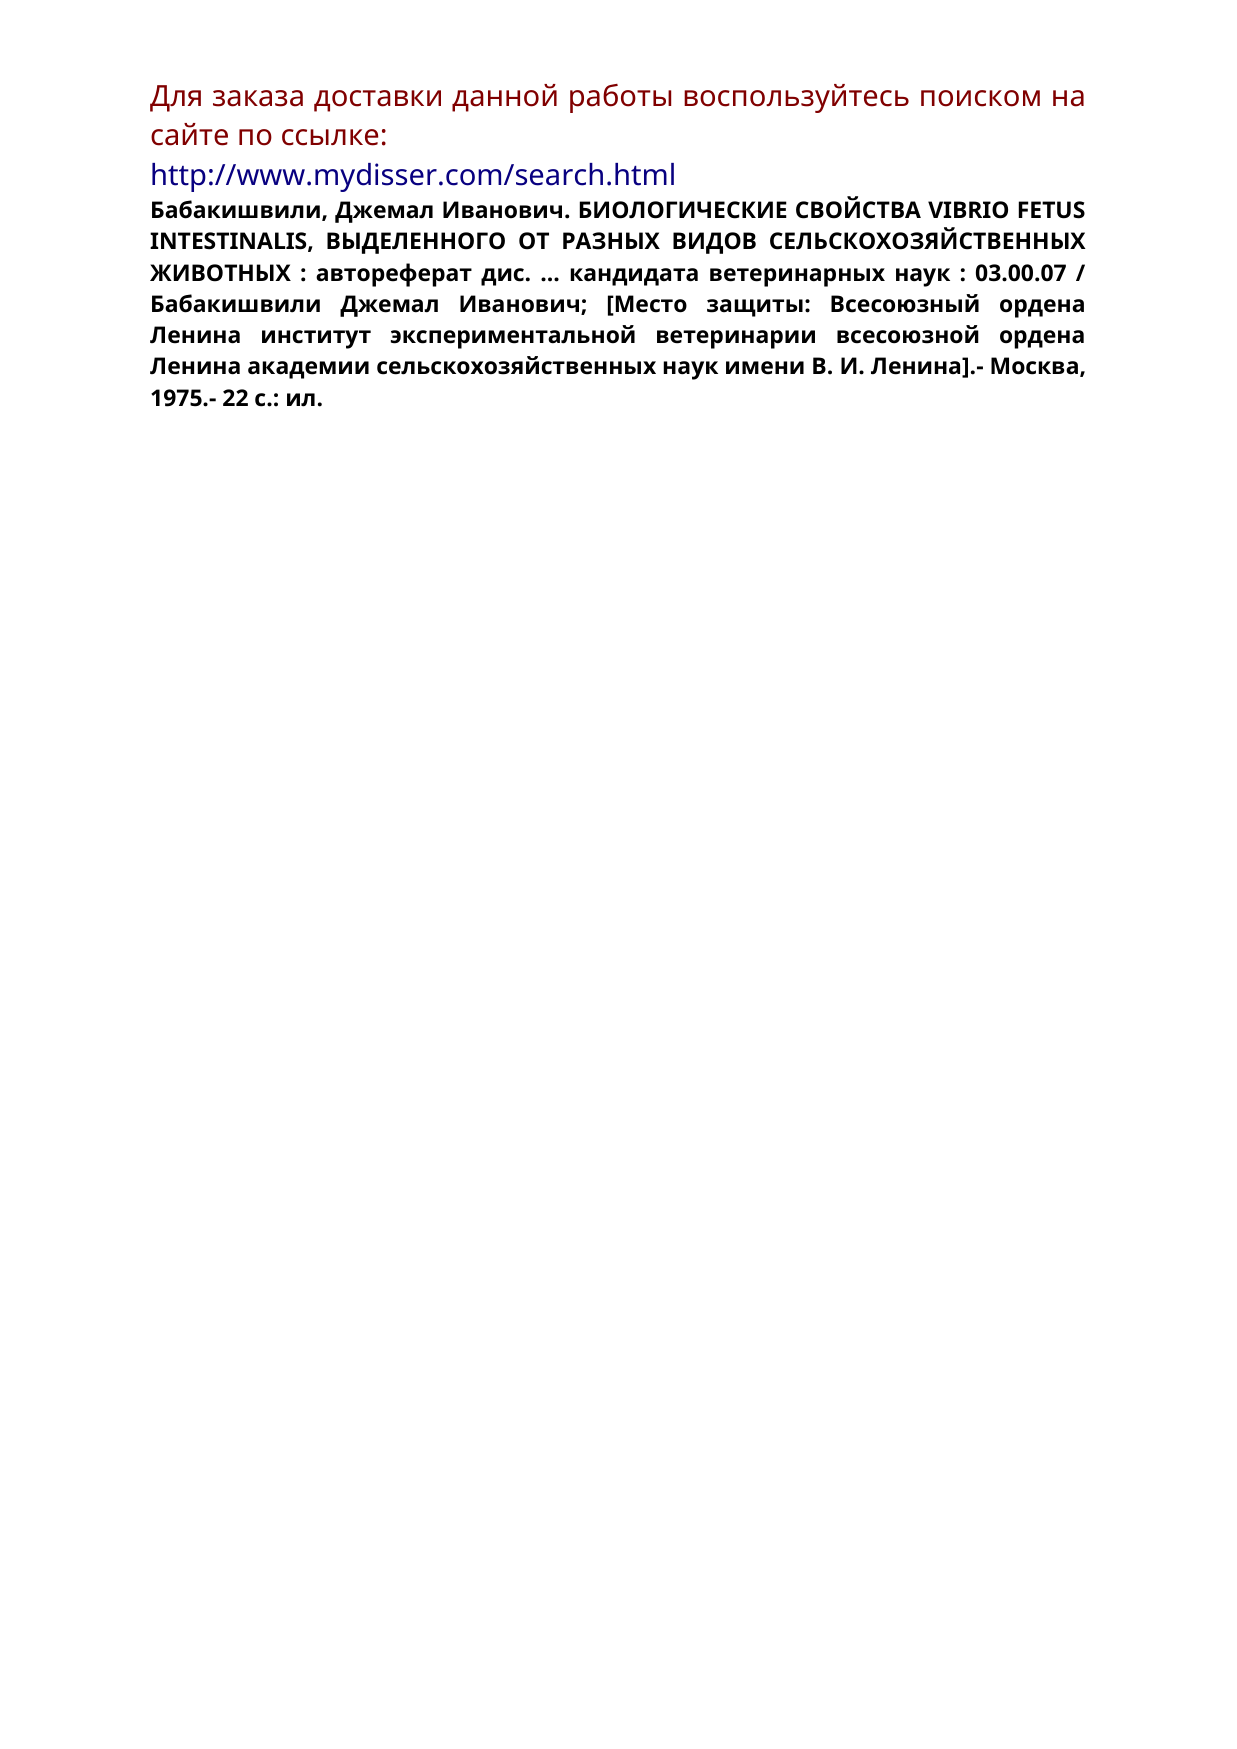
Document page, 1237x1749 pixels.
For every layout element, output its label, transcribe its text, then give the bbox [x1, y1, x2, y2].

text Бабакишвили, Джемал Иванович. БИОЛОГИЧЕСКИЕ СВОЙСТВА VIBRIO FETUS INTESTINALIS, ВЫДЕЛЕННОГО ОТ РАЗНЫХ ВИДОВ СЕЛЬСКОХОЗЯЙСТВЕННЫХ ЖИВОТНЫХ : автореферат дис. ... кандидата ветеринарных наук : 03.00.07 / Бабакишвили Джемал Иванович; [Место защиты: Всесоюзный ордена Ленина институт экспериментальной ветеринарии всесоюзной ордена Ленина академии сельскохозяйственных наук имени В. И. Ленина].- Москва, 1975.- 22 с.: ил. [150, 194, 1086, 413]
